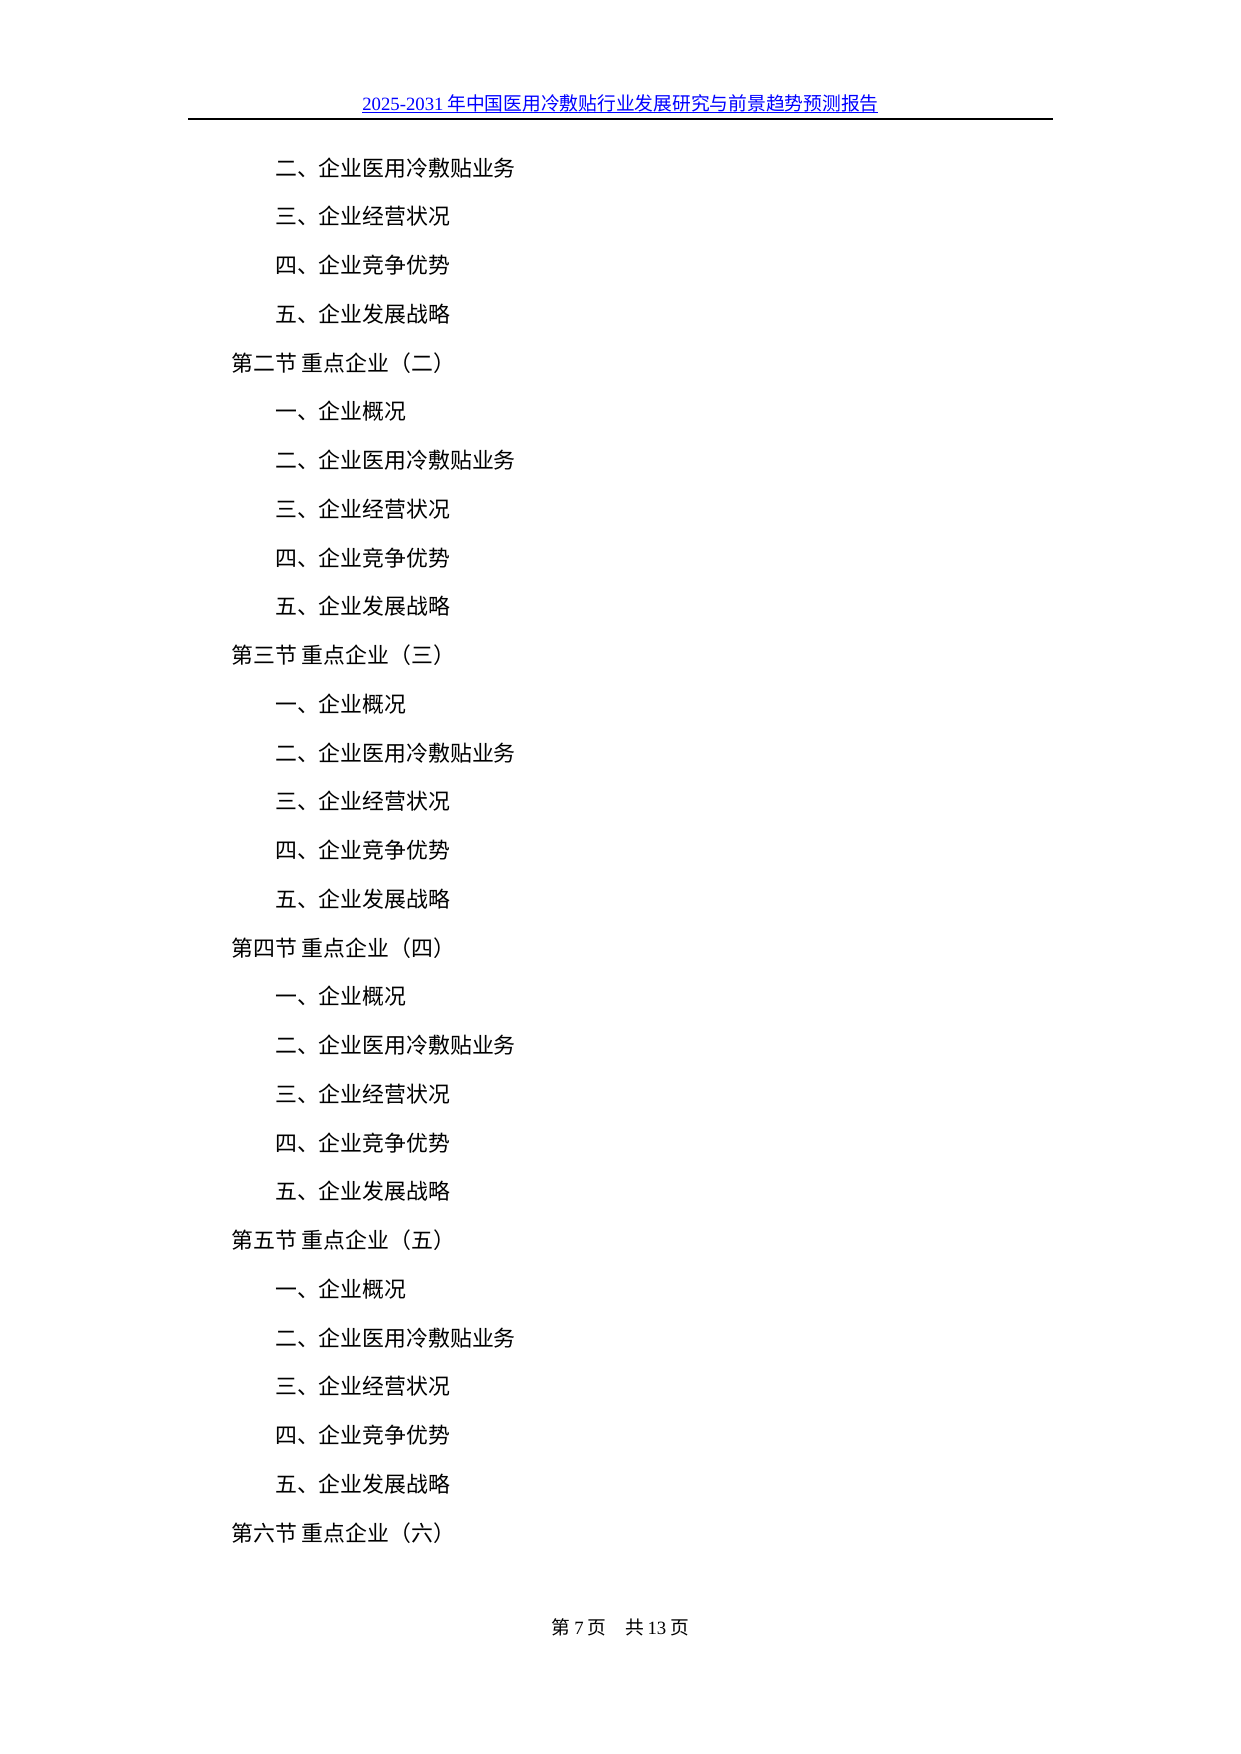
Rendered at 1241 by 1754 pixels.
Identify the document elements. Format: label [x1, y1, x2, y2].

text [187, 150, 1053, 1548]
